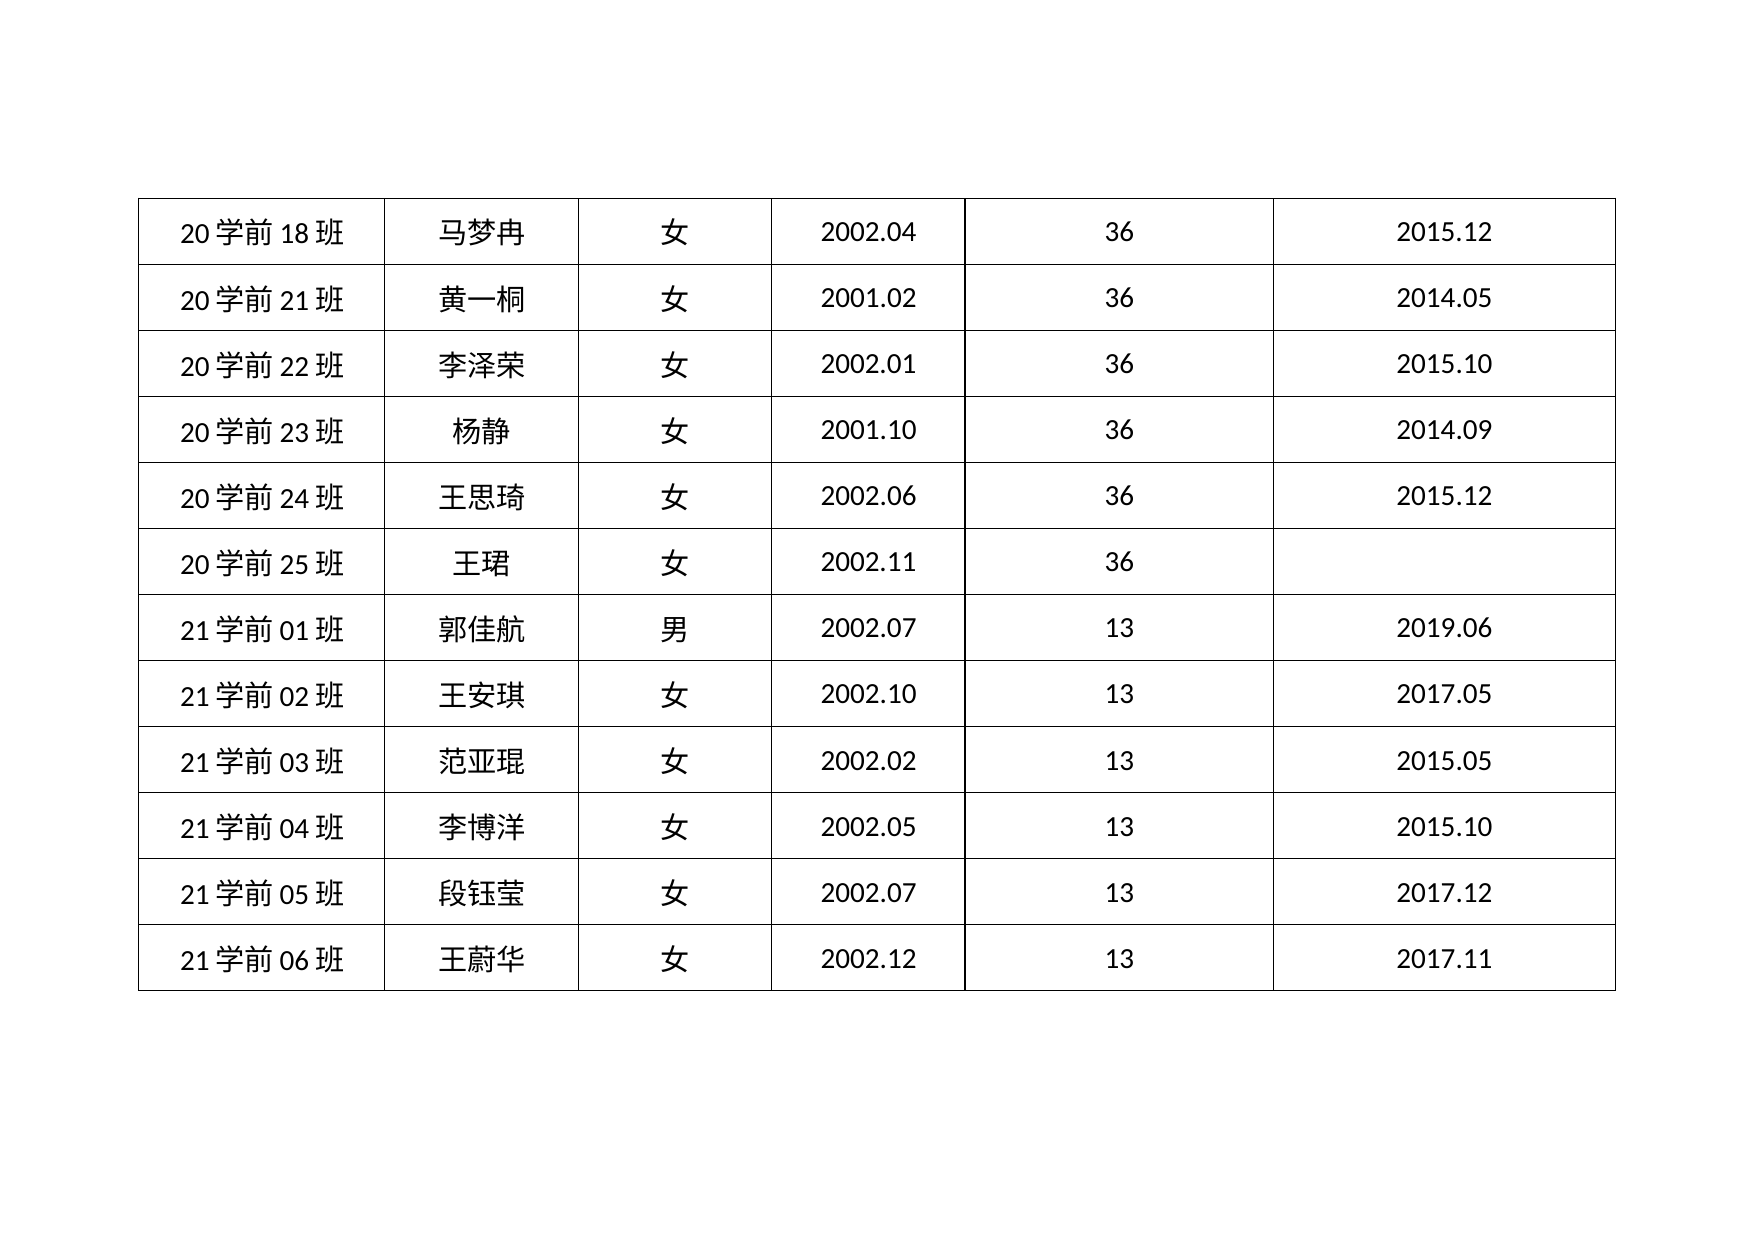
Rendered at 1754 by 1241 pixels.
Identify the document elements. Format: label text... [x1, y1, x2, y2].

table_cell 王安琪 [385, 661, 578, 726]
table_cell 杨静 [385, 397, 578, 462]
table_cell 2015.12 [1274, 463, 1615, 528]
table_cell [1274, 529, 1615, 594]
table_cell 20学前23班 [139, 397, 384, 462]
table_cell 2001.02 [772, 265, 964, 330]
table_cell 女 [579, 661, 771, 726]
table_cell 女 [579, 199, 771, 264]
table_cell 2002.10 [772, 661, 964, 726]
table_cell 王蔚华 [385, 925, 578, 990]
table_cell 21学前06班 [139, 925, 384, 990]
table_cell 2001.10 [772, 397, 964, 462]
table_cell 郭佳航 [385, 595, 578, 660]
table_cell 36 [966, 199, 1273, 264]
table_cell 2014.09 [1274, 397, 1615, 462]
table_cell 20学前25班 [139, 529, 384, 594]
table_cell 女 [579, 463, 771, 528]
table_cell 36 [966, 331, 1273, 396]
table_cell 王珺 [385, 529, 578, 594]
table_cell 男 [579, 595, 771, 660]
table_cell 2015.05 [1274, 727, 1615, 792]
table_cell 2002.07 [772, 859, 964, 924]
table_cell 2002.01 [772, 331, 964, 396]
table_cell 36 [966, 529, 1273, 594]
table_cell 21学前02班 [139, 661, 384, 726]
table_cell 2015.10 [1274, 793, 1615, 858]
table_cell 2002.05 [772, 793, 964, 858]
table_cell 13 [966, 595, 1273, 660]
table_cell 段钰莹 [385, 859, 578, 924]
table_cell 36 [966, 463, 1273, 528]
table_cell 20学前18班 [139, 199, 384, 264]
table_cell 2015.10 [1274, 331, 1615, 396]
table_cell 13 [966, 727, 1273, 792]
table_cell 2017.05 [1274, 661, 1615, 726]
table_cell 黄一桐 [385, 265, 578, 330]
table_cell 马梦冉 [385, 199, 578, 264]
table_cell 女 [579, 859, 771, 924]
table_cell 2002.07 [772, 595, 964, 660]
table_cell 21学前05班 [139, 859, 384, 924]
table_cell 20学前21班 [139, 265, 384, 330]
table_cell 21学前01班 [139, 595, 384, 660]
table_cell 2015.12 [1274, 199, 1615, 264]
table_cell 2002.04 [772, 199, 964, 264]
table_cell 13 [966, 793, 1273, 858]
table_cell 2002.12 [772, 925, 964, 990]
table_cell 女 [579, 727, 771, 792]
table_cell 36 [966, 397, 1273, 462]
table_cell 20学前22班 [139, 331, 384, 396]
table_cell 2002.02 [772, 727, 964, 792]
table_cell 21学前04班 [139, 793, 384, 858]
table_cell 女 [579, 397, 771, 462]
table_cell 20学前24班 [139, 463, 384, 528]
table_cell 李泽荣 [385, 331, 578, 396]
table_cell 2017.12 [1274, 859, 1615, 924]
table_cell 李博洋 [385, 793, 578, 858]
table_cell 13 [966, 859, 1273, 924]
table_cell 13 [966, 925, 1273, 990]
table_cell 女 [579, 925, 771, 990]
table_cell 2002.06 [772, 463, 964, 528]
table_cell 女 [579, 331, 771, 396]
table_cell 2019.06 [1274, 595, 1615, 660]
table_cell 2002.11 [772, 529, 964, 594]
table_cell 女 [579, 529, 771, 594]
table_cell 女 [579, 265, 771, 330]
table_cell 13 [966, 661, 1273, 726]
table_cell 2017.11 [1274, 925, 1615, 990]
table_cell 21学前03班 [139, 727, 384, 792]
table_cell 范亚琨 [385, 727, 578, 792]
table_cell 36 [966, 265, 1273, 330]
table_cell 2014.05 [1274, 265, 1615, 330]
table_cell 王思琦 [385, 463, 578, 528]
table_cell 女 [579, 793, 771, 858]
